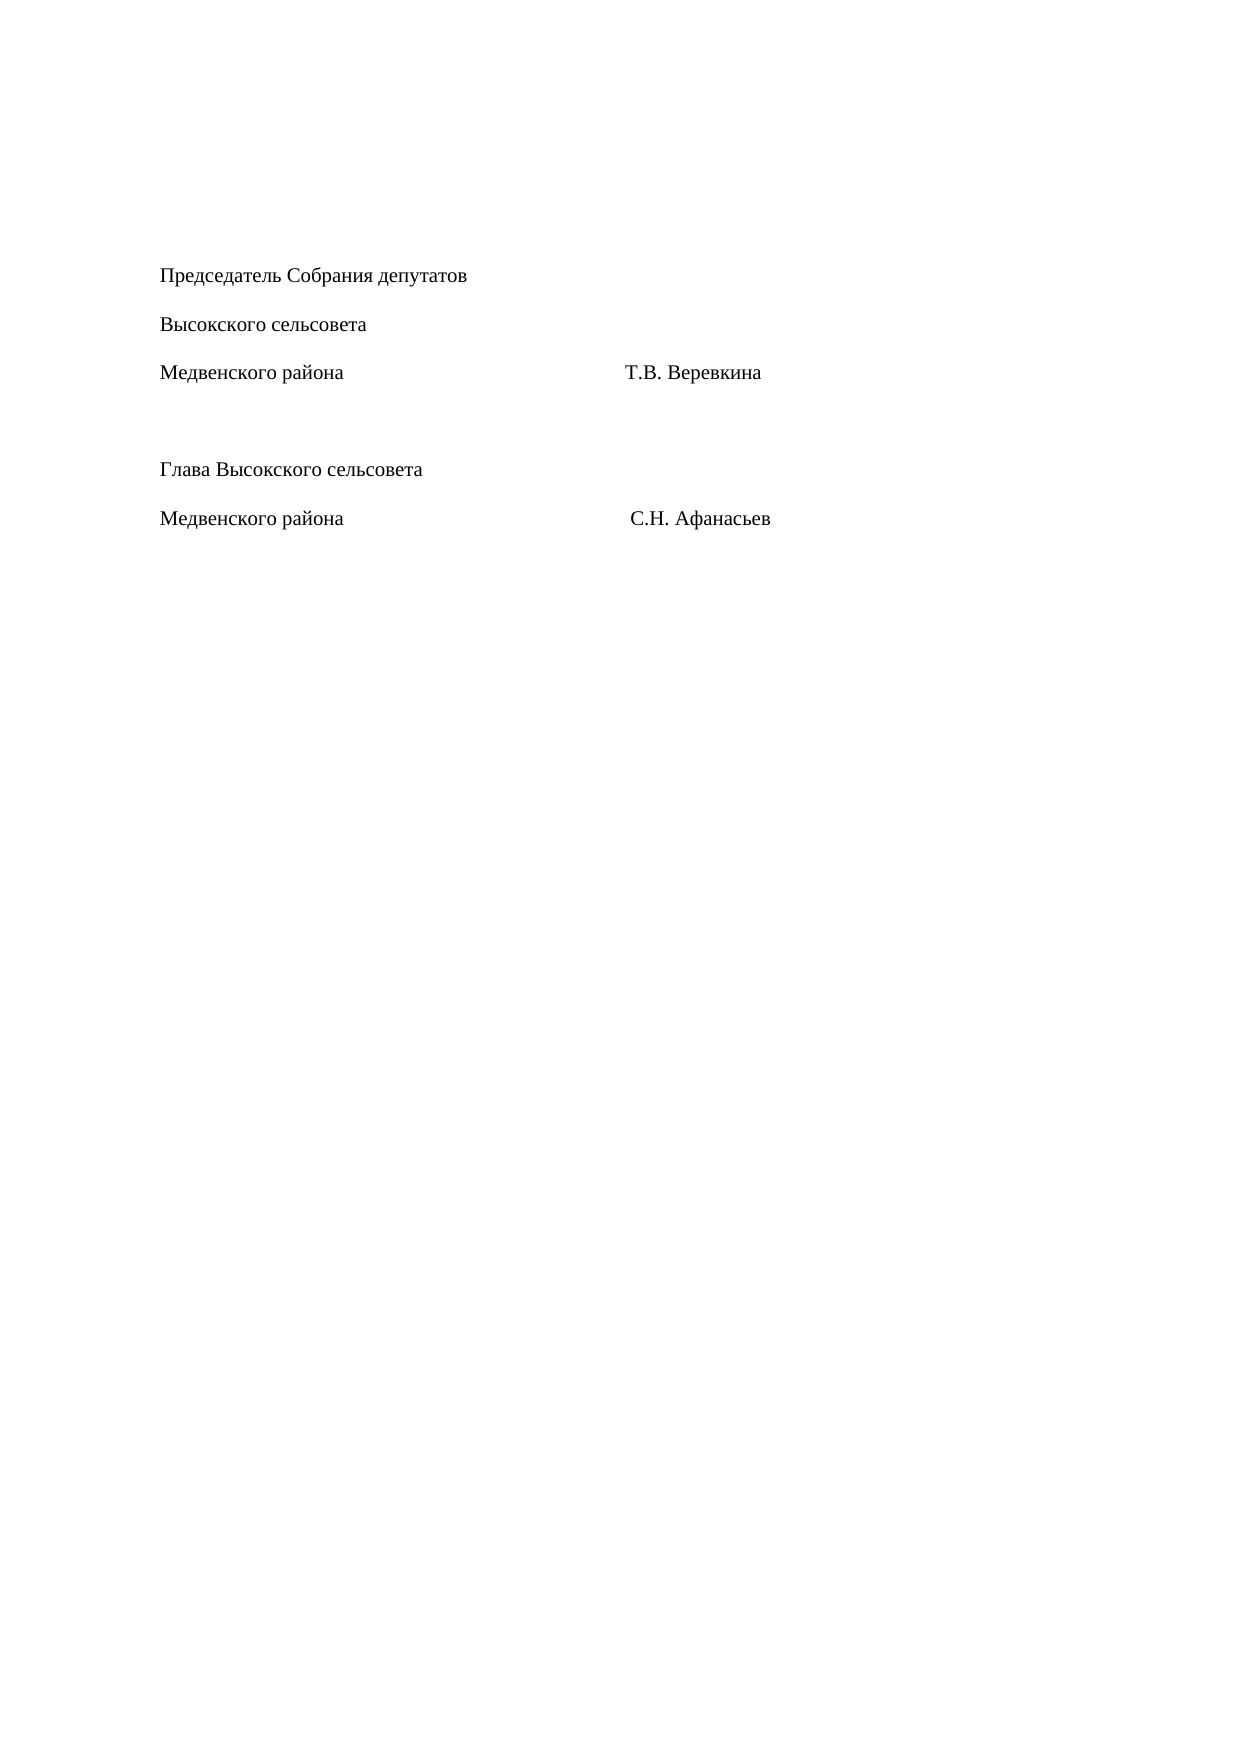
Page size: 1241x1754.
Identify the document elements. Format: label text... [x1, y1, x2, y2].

text Высокского сельсовета [159, 312, 1110, 336]
text Глава Высокского сельсовета [159, 457, 1110, 481]
text Медвенского района Т.В. Веревкина [159, 360, 1110, 384]
text Председатель Собрания депутатов [159, 263, 1110, 287]
text Медвенского района С.Н. Афанасьев [159, 506, 1110, 530]
